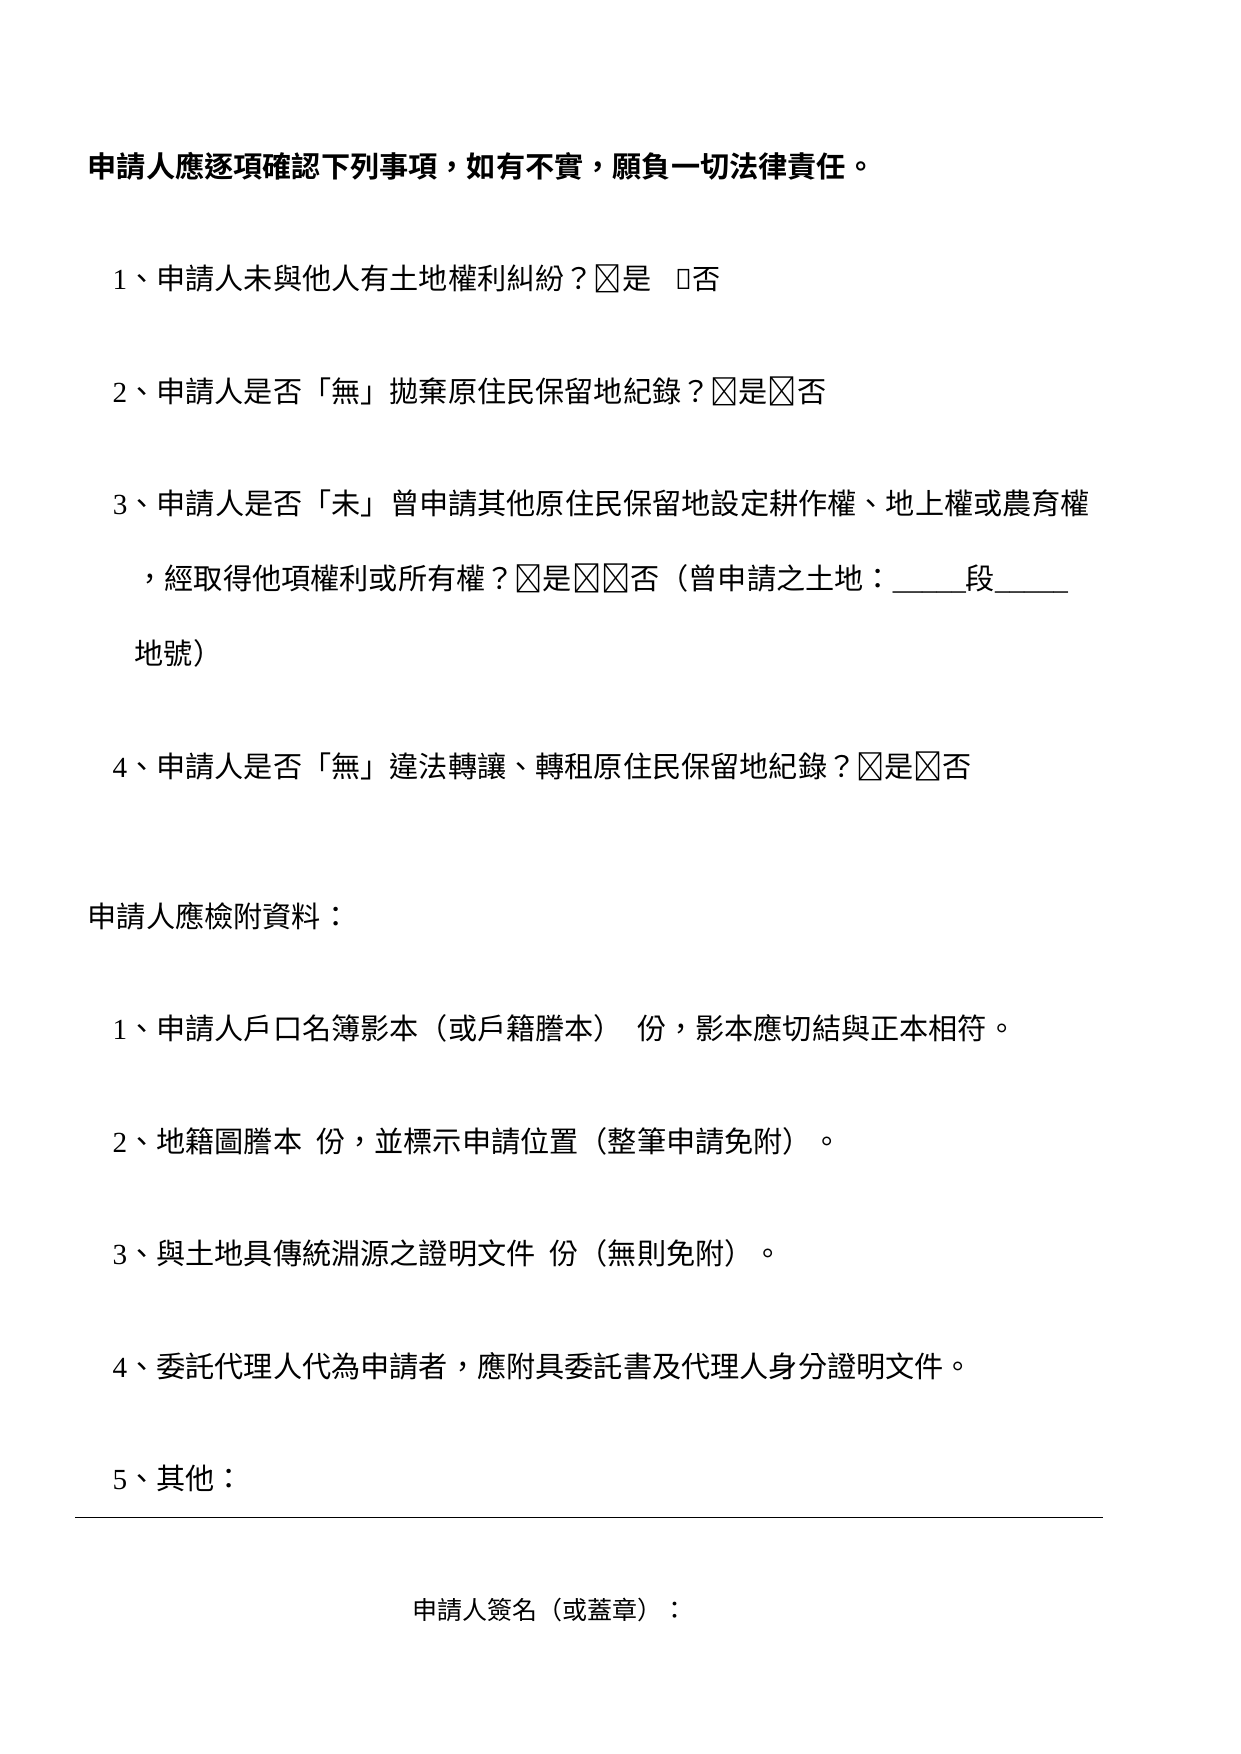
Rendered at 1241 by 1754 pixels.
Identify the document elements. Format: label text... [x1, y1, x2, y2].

text 申請人應檢附資料： [87, 877, 1165, 952]
text 申請人簽名（或蓋章）： [412, 1589, 1165, 1627]
text 3、與土地具傳統淵源之證明文件 份（無則免附）。 [112, 1214, 1165, 1289]
text 地號） [113, 614, 1161, 689]
text 4、委託代理人代為申請者，應附具委託書及代理人身分證明文件。 [112, 1327, 1165, 1402]
text 3、申請人是否「未」曾申請其他原住民保留地設定耕作權、地上權或農育權 [113, 464, 1161, 539]
text 2、申請人是否「無」拋棄原住民保留地紀錄？是否 [112, 352, 1165, 427]
text 2、地籍圖謄本 份，並標示申請位置（整筆申請免附）。 [112, 1102, 1165, 1177]
text 1、申請人未與他人有土地權利糾紛？是 否 [112, 239, 1165, 314]
text 4、申請人是否「無」違法轉讓、轉租原住民保留地紀錄？是否 [112, 727, 1165, 802]
text 5、其他： [112, 1439, 1165, 1514]
text 申請人應逐項確認下列事項，如有不實，願負一切法律責任。 [87, 127, 1165, 202]
text 1、申請人戶口名簿影本（或戶籍謄本） 份，影本應切結與正本相符。 [112, 989, 1165, 1064]
text ，經取得他項權利或所有權？是否（曾申請之土地：_____段_____ [113, 539, 1161, 614]
